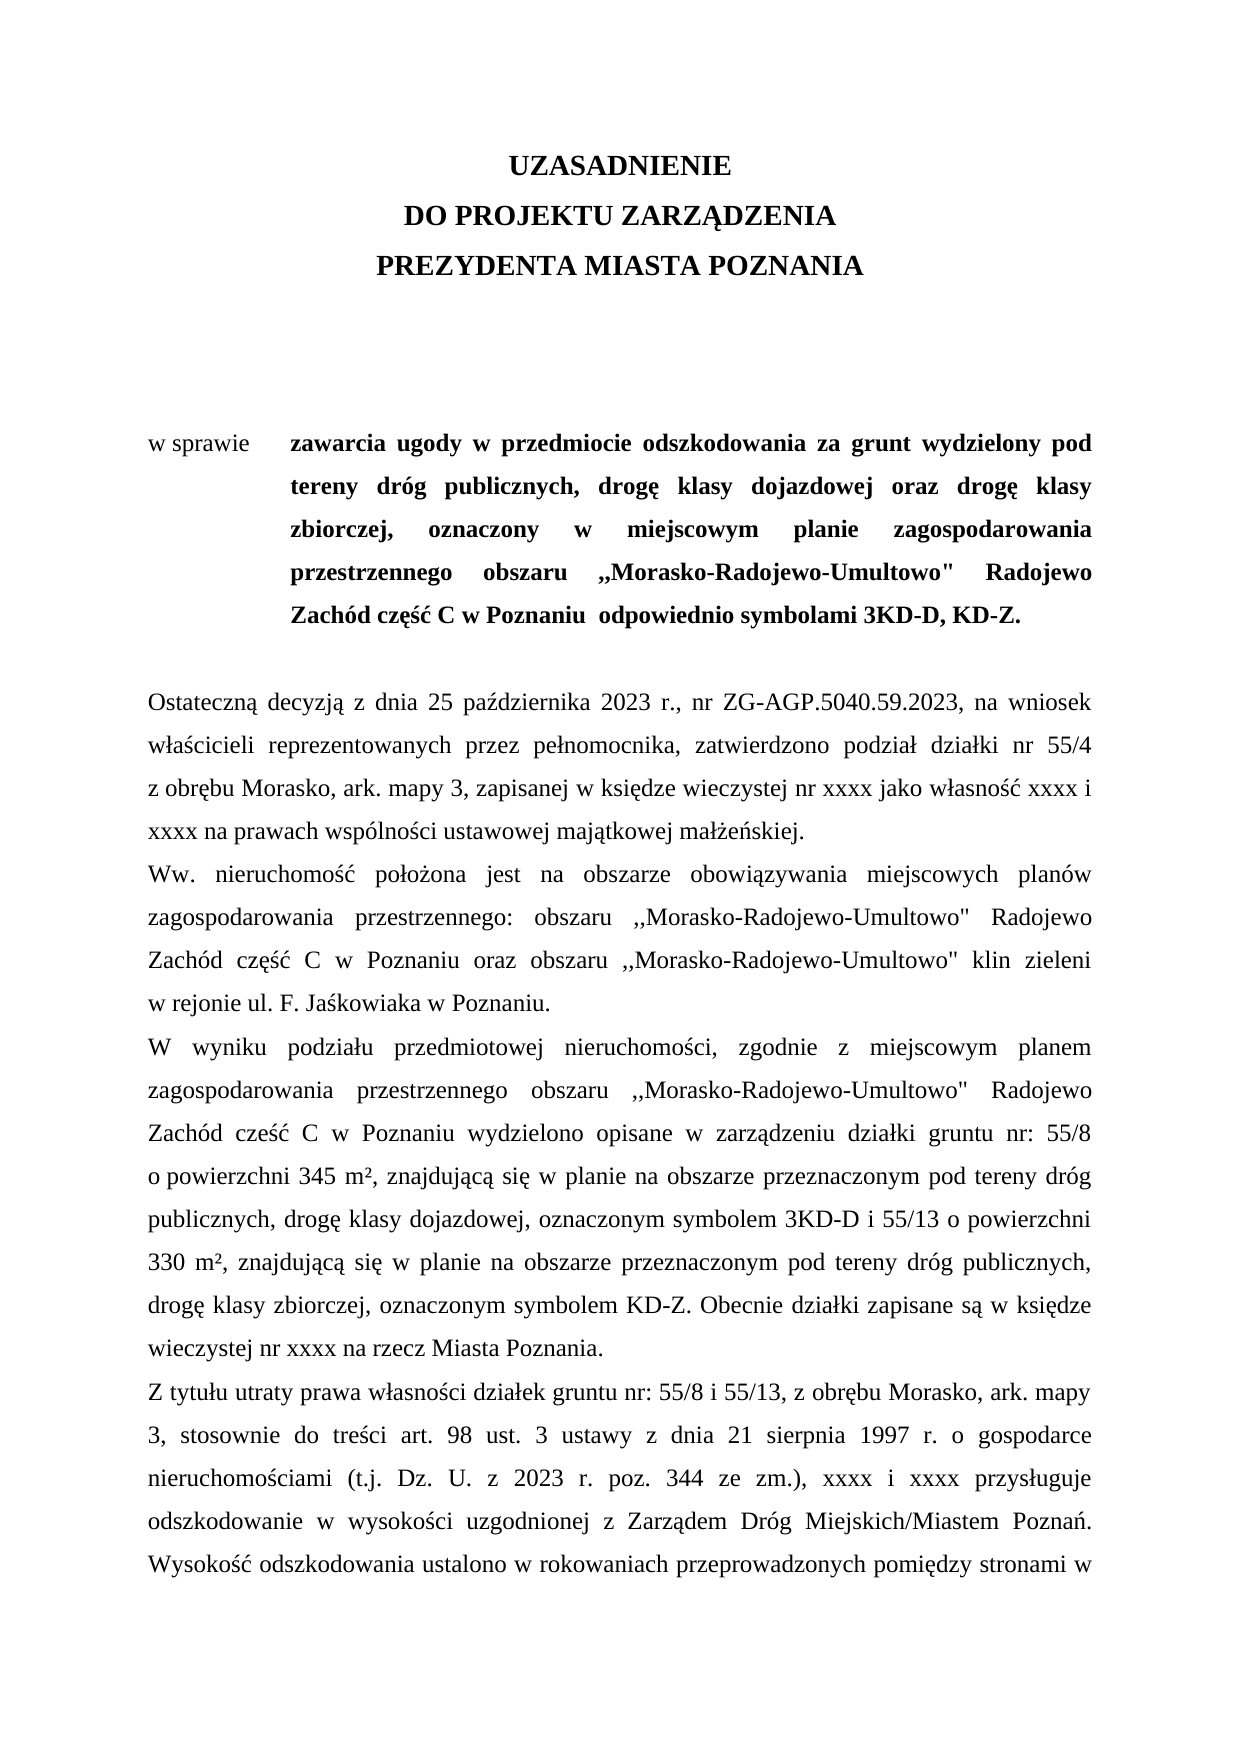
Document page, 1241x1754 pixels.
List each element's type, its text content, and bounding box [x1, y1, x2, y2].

text W wyniku podziału przedmiotowej nieruchomości, zgodnie z miejscowym planem zagospodarowania przestrzennego obszaru ,,Morasko-Radojewo-Umultowo" Radojewo Zachód cześć C w Poznaniu wydzielono opisane w zarządzeniu działki gruntu nr: 55/8 o powierzchni 345 m², znajdującą się w planie na obszarze przeznaczonym pod tereny dróg publicznych, drogę klasy dojazdowej, oznaczonym symbolem 3KD-D i 55/13 o powierzchni 330 m², znajdującą się w planie na obszarze przeznaczonym pod tereny dróg publicznych, drogę klasy zbiorczej, oznaczonym symbolem KD-Z. Obecnie działki zapisane są w księdze wieczystej nr xxxx na rzecz Miasta Poznania. [148, 1032, 1093, 1362]
table_header zawarcia ugody w przedmiocie odszkodowania za grunt wydzielony pod tereny dróg publicznych, drogę klasy dojazdowej oraz drogę klasy zbiorczej, oznaczony w miejscowym planie zagospodarowania przestrzennego obszaru ,,Morasko-Radojewo-Umultowo" Radojewo Zachód część C w Poznaniu odpowiednio symbolami 3KD-D, KD-Z. [279, 428, 1104, 643]
text Ww. nieruchomość położona jest na obszarze obowiązywania miejscowych planów zagospodarowania przestrzennego: obszaru ,,Morasko-Radojewo-Umultowo" Radojewo Zachód część C w Poznaniu oraz obszaru ,,Morasko-Radojewo-Umultowo" klin zieleni w rejonie ul. F. Jaśkowiaka w Poznaniu. [148, 859, 1093, 1017]
subtitle UZASADNIENIE [148, 148, 1093, 181]
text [148, 1377, 1093, 1578]
text Ostateczną decyzją z dnia 25 października 2023 r., nr ZG-AGP.5040.59.2023, na wniosek właścicieli reprezentowanych przez pełnomocnika, zatwierdzono podział działki nr 55/4 z obrębu Morasko, ark. mapy 3, zapisanej w księdze wieczystej nr xxxx jako własność xxxx i xxxx na prawach wspólności ustawowej majątkowej małżeńskiej. [148, 687, 1093, 845]
subtitle PREZYDENTA MIASTA POZNANIA [148, 248, 1093, 282]
table_header w sprawie [136, 428, 279, 643]
subtitle DO PROJEKTU ZARZĄDZENIA [148, 198, 1093, 231]
